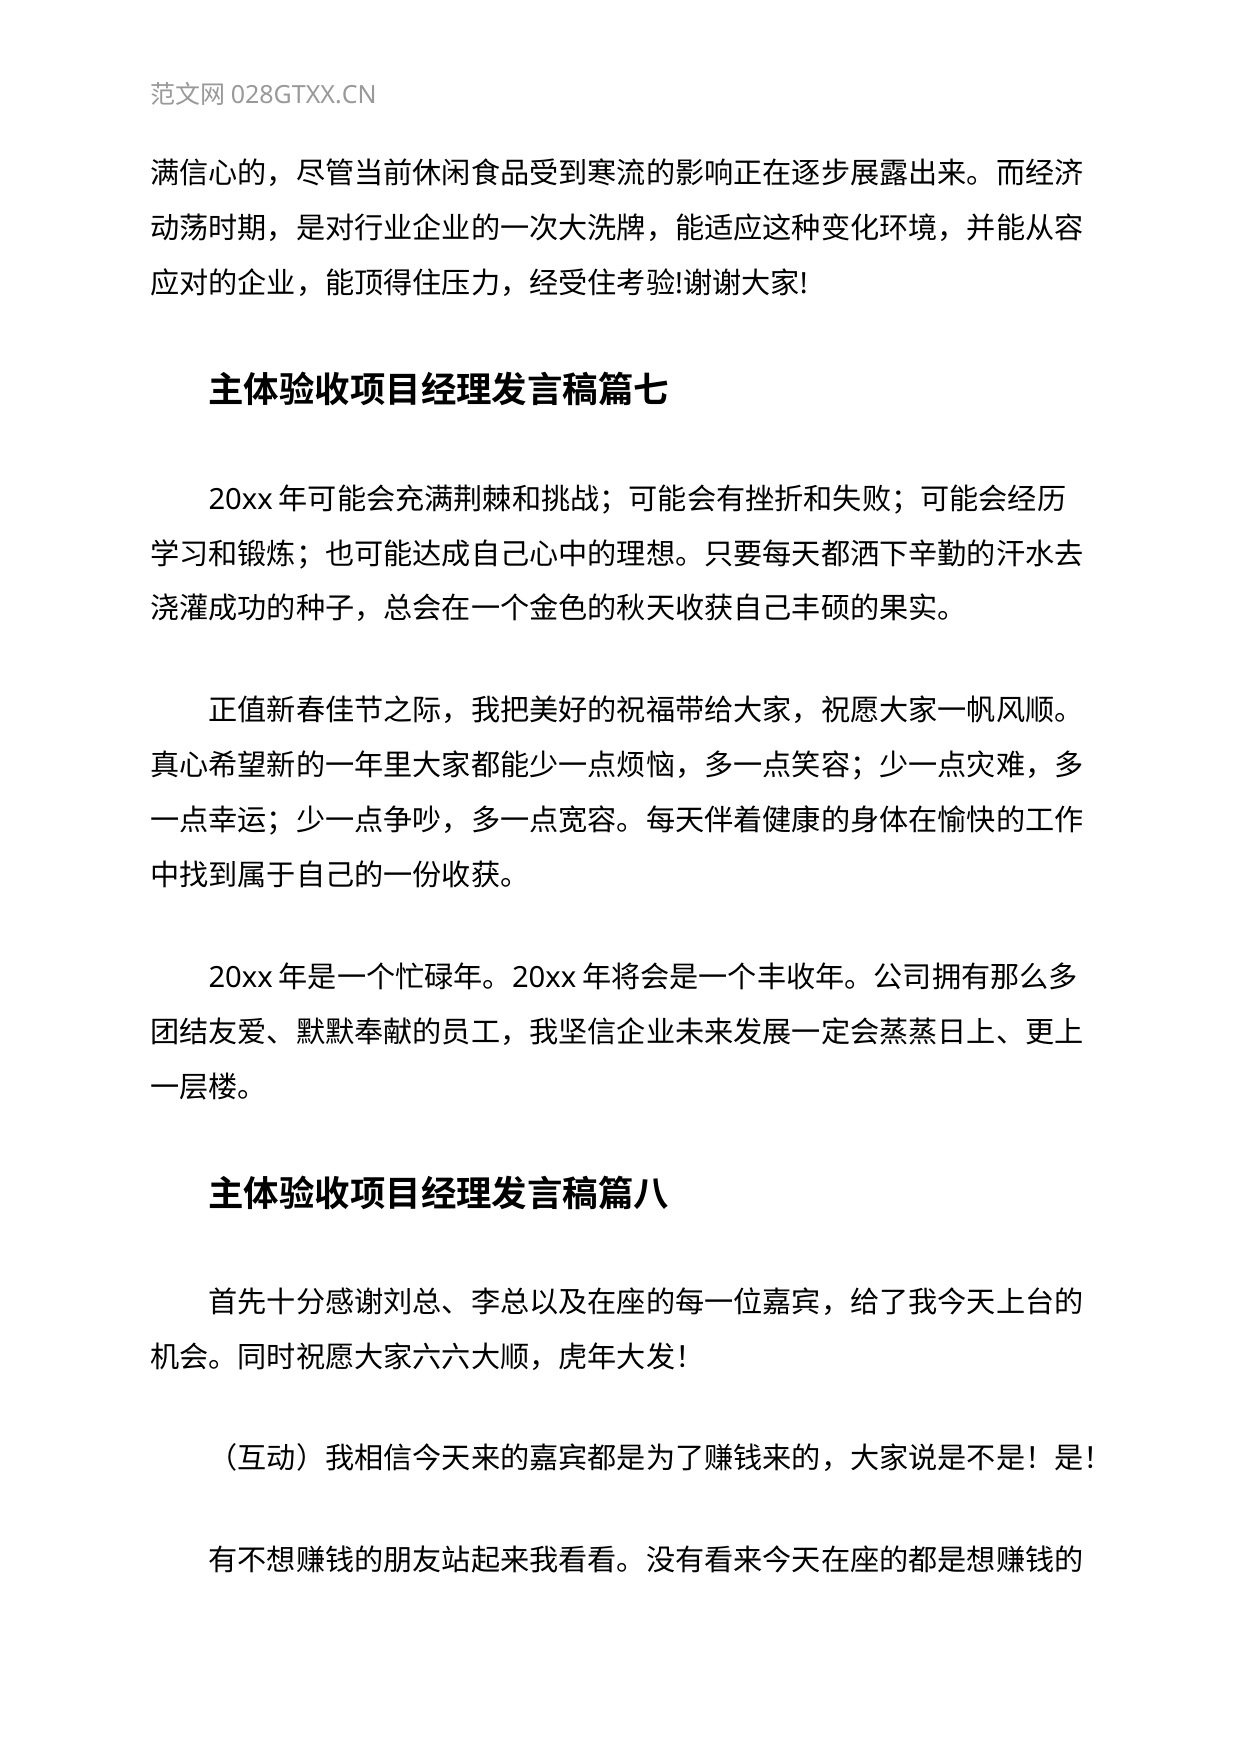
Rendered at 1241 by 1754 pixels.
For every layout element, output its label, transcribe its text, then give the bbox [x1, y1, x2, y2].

text 主体验收项目经理发言稿篇八 [150, 1165, 1090, 1216]
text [150, 1537, 1090, 1579]
text 正值新春佳节之际，我把美好的祝福带给大家，祝愿大家一帆风顺。真心希望新的一年里大家都能少一点烦恼，多一点笑容；少一点灾难，多一点幸运；少一点争吵，多一点宽容。每天伴着健康的身体在愉快的工作中找到属于自己的一份收获。 [150, 687, 1090, 894]
text 20xx年是一个忙碌年。20xx年将会是一个丰收年。公司拥有那么多团结友爱、默默奉献的员工，我坚信企业未来发展一定会蒸蒸日上、更上一层楼。 [150, 953, 1090, 1106]
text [150, 150, 1090, 302]
text （互动）我相信今天来的嘉宾都是为了赚钱来的，大家说是不是！是！ [150, 1435, 1090, 1477]
text 首先十分感谢刘总、李总以及在座的每一位嘉宾，给了我今天上台的机会。同时祝愿大家六六大顺，虎年大发！ [150, 1278, 1090, 1376]
text 20xx年可能会充满荆棘和挑战；可能会有挫折和失败；可能会经历学习和锻炼；也可能达成自己心中的理想。只要每天都洒下辛勤的汗水去浇灌成功的种子，总会在一个金色的秋天收获自己丰硕的果实。 [150, 475, 1090, 627]
text 主体验收项目经理发言稿篇七 [150, 362, 1090, 413]
